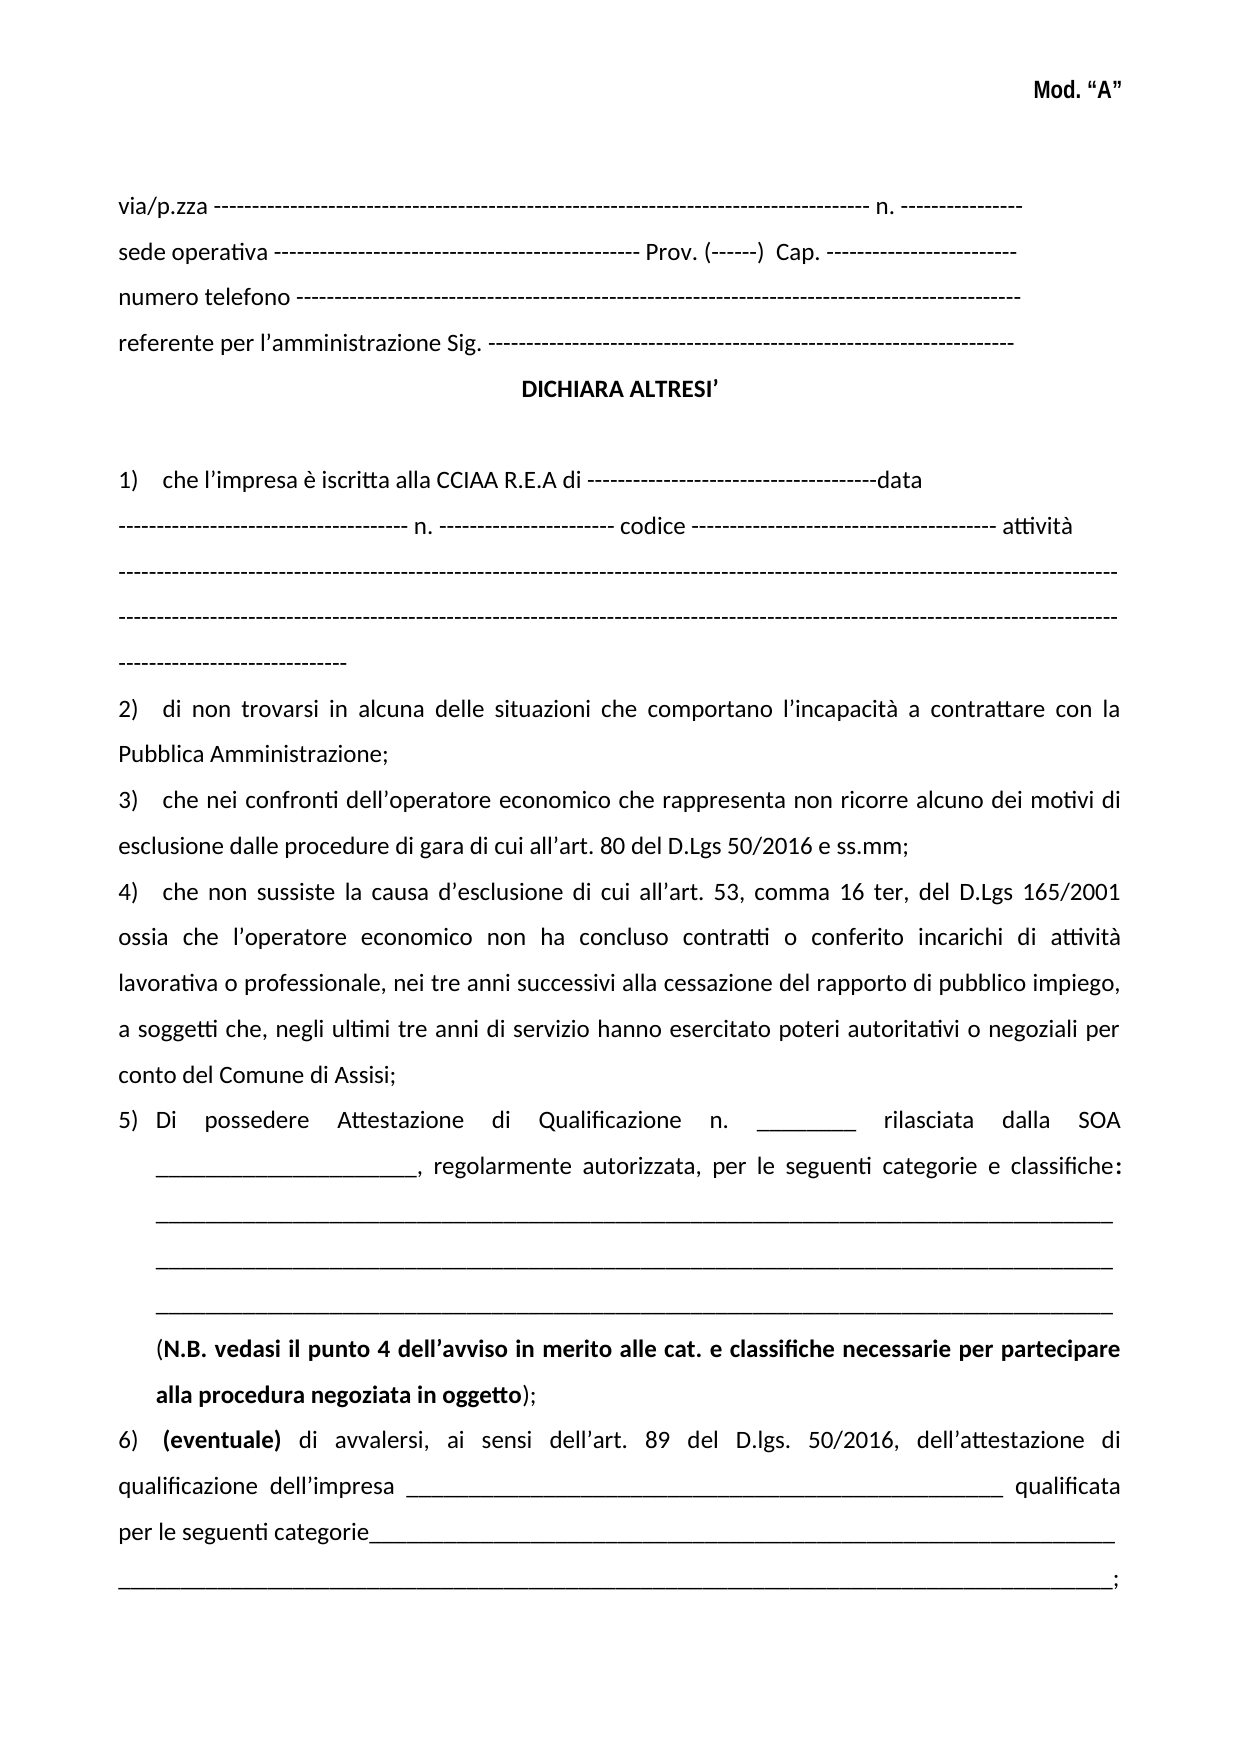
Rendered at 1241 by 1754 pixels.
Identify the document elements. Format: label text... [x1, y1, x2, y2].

list che nei confronti dell’operatore economico che rappresenta non ricorre alcuno dei motivi di esclusione dalle procedure di gara di cui all’art. 80 del D.Lgs 50/2016 e ss.mm; [118, 784, 1122, 861]
list che l’impresa è iscritta alla CCIAA R.E.A di --------------------------------------data -------------------------------------- n. ----------------------- codice ---------------------------------------- attività ---------------------------------------------------------------------------------------------------------------------------------------------------------------------------------------------------------------------------------------------------------------------------------------------------- [118, 464, 1122, 678]
text (N.B. vedasi il punto 4 dell’avviso in merito alle cat. e classifiche necessarie per partecipare alla procedura negoziata in oggetto); [156, 1333, 1122, 1409]
list Di possedere Attestazione di Qualificazione n. ________ rilasciata dalla SOA _____________________, regolarmente autorizzata, per le seguenti categorie e classifiche: _______________________________________________________________________________________________________________________________________________________________________________________________________________________________________ [118, 1104, 1122, 1318]
text referente per l’amministrazione Sig. --------------------------------------------------------------------- [118, 327, 1122, 358]
text via/p.zza -------------------------------------------------------------------------------------- n. ---------------- [118, 190, 1122, 220]
text sede operativa ------------------------------------------------ Prov. (------) Cap. ------------------------- [118, 236, 1122, 266]
text ________________________________________________________________________________; [118, 1562, 1122, 1592]
text DICHIARA ALTRESI’ [118, 373, 1122, 403]
list di non trovarsi in alcuna delle situazioni che comportano l’incapacità a contrattare con la Pubblica Amministrazione; [118, 693, 1122, 769]
text numero telefono ----------------------------------------------------------------------------------------------- [118, 281, 1122, 312]
list (eventuale) di avvalersi, ai sensi dell’art. 89 del D.lgs. 50/2016, dell’attestazione di qualificazione dell’impresa ________________________________________________ qualificata per le seguenti categorie____________________________________________________________ [118, 1424, 1122, 1547]
list che non sussiste la causa d’esclusione di cui all’art. 53, comma 16 ter, del D.Lgs 165/2001 ossia che l’operatore economico non ha concluso contratti o conferito incarichi di attività lavorativa o professionale, nei tre anni successivi alla cessazione del rapporto di pubblico impiego, a soggetti che, negli ultimi tre anni di servizio hanno esercitato poteri autoritativi o negoziali per conto del Comune di Assisi; [118, 876, 1122, 1089]
